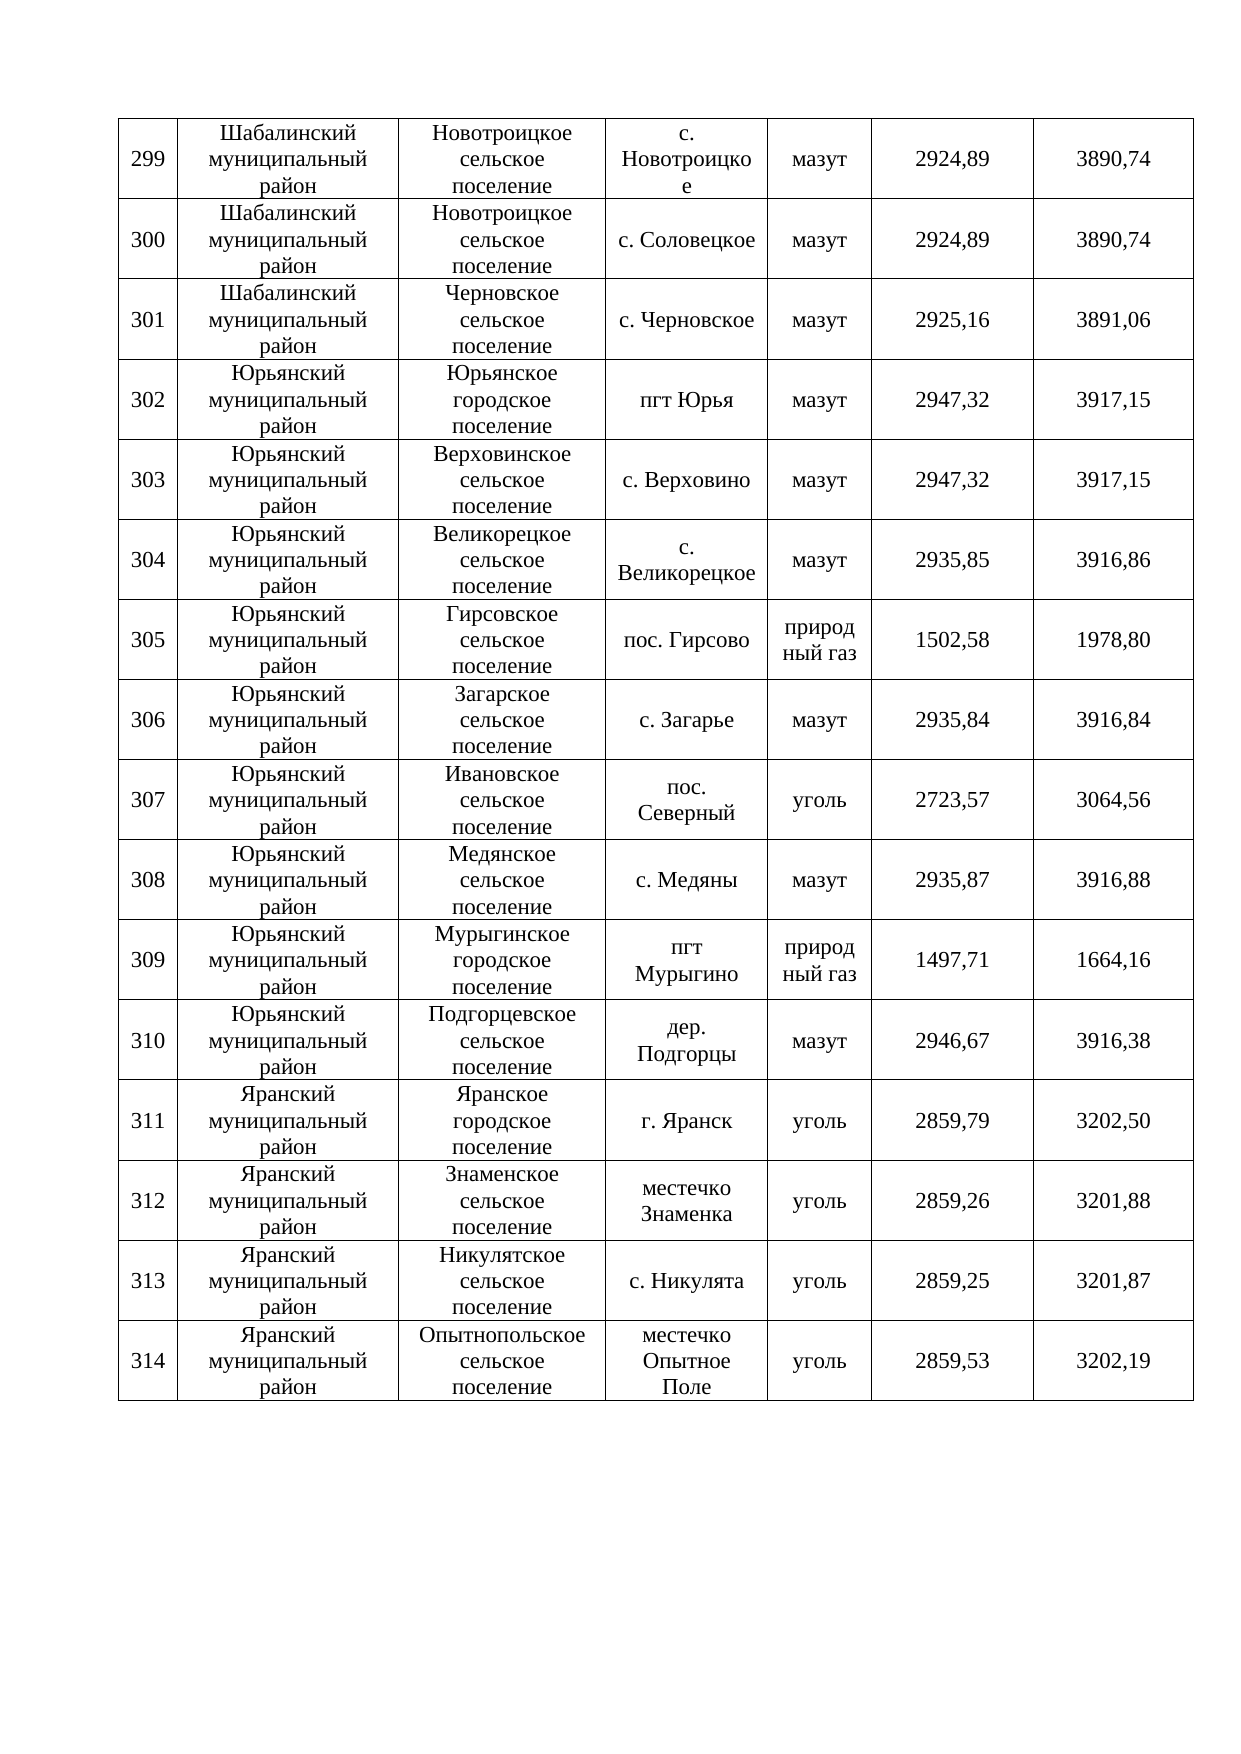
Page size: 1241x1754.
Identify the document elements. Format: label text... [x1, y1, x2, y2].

table_cell 3916,88 [1034, 840, 1193, 919]
table_cell Юрьянский муниципальный район [178, 360, 398, 438]
table_cell 1978,80 [1034, 600, 1193, 679]
table_cell с. Великорецкое [606, 520, 767, 599]
table_cell мазут [768, 119, 871, 198]
table_cell Яранский муниципальный район [178, 1241, 398, 1320]
table_cell 2935,84 [872, 680, 1033, 759]
table_cell 2723,57 [872, 760, 1033, 839]
table_cell Мурыгинское городское поселение [399, 920, 605, 999]
table_cell Яранский муниципальный район [178, 1161, 398, 1239]
table_cell 2859,26 [872, 1161, 1033, 1239]
table_cell 3917,15 [1034, 440, 1193, 519]
table_cell Верховинское сельское поселение [399, 440, 605, 519]
table_cell Юрьянский муниципальный район [178, 440, 398, 519]
table_cell Опытнопольское сельское поселение [399, 1321, 605, 1400]
table_cell 3917,15 [1034, 360, 1193, 438]
table_cell 3890,74 [1034, 119, 1193, 198]
table_cell с. Загарье [606, 680, 767, 759]
table_cell мазут [768, 680, 871, 759]
table_cell 2947,32 [872, 440, 1033, 519]
table_cell 2859,53 [872, 1321, 1033, 1400]
table_cell г. Яранск [606, 1080, 767, 1159]
table_cell 300 [119, 199, 177, 278]
table_cell 2946,67 [872, 1000, 1033, 1079]
table_cell с. Никулята [606, 1241, 767, 1320]
table_cell 3202,19 [1034, 1321, 1193, 1400]
table_cell Никулятское сельское поселение [399, 1241, 605, 1320]
table_cell 308 [119, 840, 177, 919]
table_cell Юрьянский муниципальный район [178, 680, 398, 759]
table_cell мазут [768, 840, 871, 919]
table_cell 303 [119, 440, 177, 519]
table_cell уголь [768, 760, 871, 839]
table_cell 307 [119, 760, 177, 839]
table_cell 302 [119, 360, 177, 438]
table_cell уголь [768, 1080, 871, 1159]
table_cell Шабалинский муниципальный район [178, 199, 398, 278]
table_cell уголь [768, 1321, 871, 1400]
table_cell 3201,87 [1034, 1241, 1193, 1320]
table_cell с. Медяны [606, 840, 767, 919]
table_cell 309 [119, 920, 177, 999]
table_cell дер. Подгорцы [606, 1000, 767, 1079]
table_cell Медянское сельское поселение [399, 840, 605, 919]
table_cell мазут [768, 360, 871, 438]
table_cell природный газ [768, 600, 871, 679]
table_cell 312 [119, 1161, 177, 1239]
table_cell Гирсовское сельское поселение [399, 600, 605, 679]
table_cell Загарское сельское поселение [399, 680, 605, 759]
table_cell 2935,87 [872, 840, 1033, 919]
table_cell Юрьянский муниципальный район [178, 1000, 398, 1079]
table_cell Великорецкое сельское поселение [399, 520, 605, 599]
table_cell 310 [119, 1000, 177, 1079]
table_cell с. Верховино [606, 440, 767, 519]
table_cell местечко Опытное Поле [606, 1321, 767, 1400]
table_cell 305 [119, 600, 177, 679]
table_cell Новотроицкое сельское поселение [399, 199, 605, 278]
table_cell 3064,56 [1034, 760, 1193, 839]
table_cell 313 [119, 1241, 177, 1320]
table_cell 3202,50 [1034, 1080, 1193, 1159]
table_cell 2947,32 [872, 360, 1033, 438]
table_cell Яранское городское поселение [399, 1080, 605, 1159]
table_cell Юрьянский муниципальный район [178, 840, 398, 919]
table_cell 3916,84 [1034, 680, 1193, 759]
table_cell Яранский муниципальный район [178, 1321, 398, 1400]
table_cell Юрьянский муниципальный район [178, 600, 398, 679]
table_cell 3891,06 [1034, 279, 1193, 358]
table_cell мазут [768, 1000, 871, 1079]
table_cell Юрьянский муниципальный район [178, 520, 398, 599]
table_cell 3916,86 [1034, 520, 1193, 599]
table_cell 2924,89 [872, 199, 1033, 278]
table_cell 2859,79 [872, 1080, 1033, 1159]
table_cell Юрьянское городское поселение [399, 360, 605, 438]
table_cell уголь [768, 1161, 871, 1239]
table_cell Подгорцевское сельское поселение [399, 1000, 605, 1079]
table_cell 2925,16 [872, 279, 1033, 358]
table_cell 3201,88 [1034, 1161, 1193, 1239]
table_cell 304 [119, 520, 177, 599]
table_cell мазут [768, 199, 871, 278]
table_cell 3890,74 [1034, 199, 1193, 278]
table_cell Юрьянский муниципальный район [178, 760, 398, 839]
table_cell 1497,71 [872, 920, 1033, 999]
table_cell Юрьянский муниципальный район [178, 920, 398, 999]
table_cell пос. Северный [606, 760, 767, 839]
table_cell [399, 119, 605, 198]
table_cell пос. Гирсово [606, 600, 767, 679]
table_cell с. Черновское [606, 279, 767, 358]
table_cell местечко Знаменка [606, 1161, 767, 1239]
table_cell 306 [119, 680, 177, 759]
table_cell 2924,89 [872, 119, 1033, 198]
table_cell 3916,38 [1034, 1000, 1193, 1079]
table_cell пгт Юрья [606, 360, 767, 438]
table_cell мазут [768, 520, 871, 599]
table_cell Знаменское сельское поселение [399, 1161, 605, 1239]
table_cell 314 [119, 1321, 177, 1400]
table_cell Черновское сельское поселение [399, 279, 605, 358]
table_cell 301 [119, 279, 177, 358]
table_cell Шабалинский муниципальный район [178, 279, 398, 358]
table_cell мазут [768, 279, 871, 358]
table_cell 2859,25 [872, 1241, 1033, 1320]
table_cell 299 [119, 119, 177, 198]
table_cell уголь [768, 1241, 871, 1320]
table_cell с. Новотроицкое [606, 119, 767, 198]
table_cell Яранский муниципальный район [178, 1080, 398, 1159]
table_cell 1502,58 [872, 600, 1033, 679]
table_cell с. Соловецкое [606, 199, 767, 278]
table_cell 2935,85 [872, 520, 1033, 599]
table_cell пгт Мурыгино [606, 920, 767, 999]
table_cell мазут [768, 440, 871, 519]
table_cell природный газ [768, 920, 871, 999]
table_cell Ивановское сельское поселение [399, 760, 605, 839]
table_cell 311 [119, 1080, 177, 1159]
table_cell 1664,16 [1034, 920, 1193, 999]
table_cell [178, 119, 398, 198]
